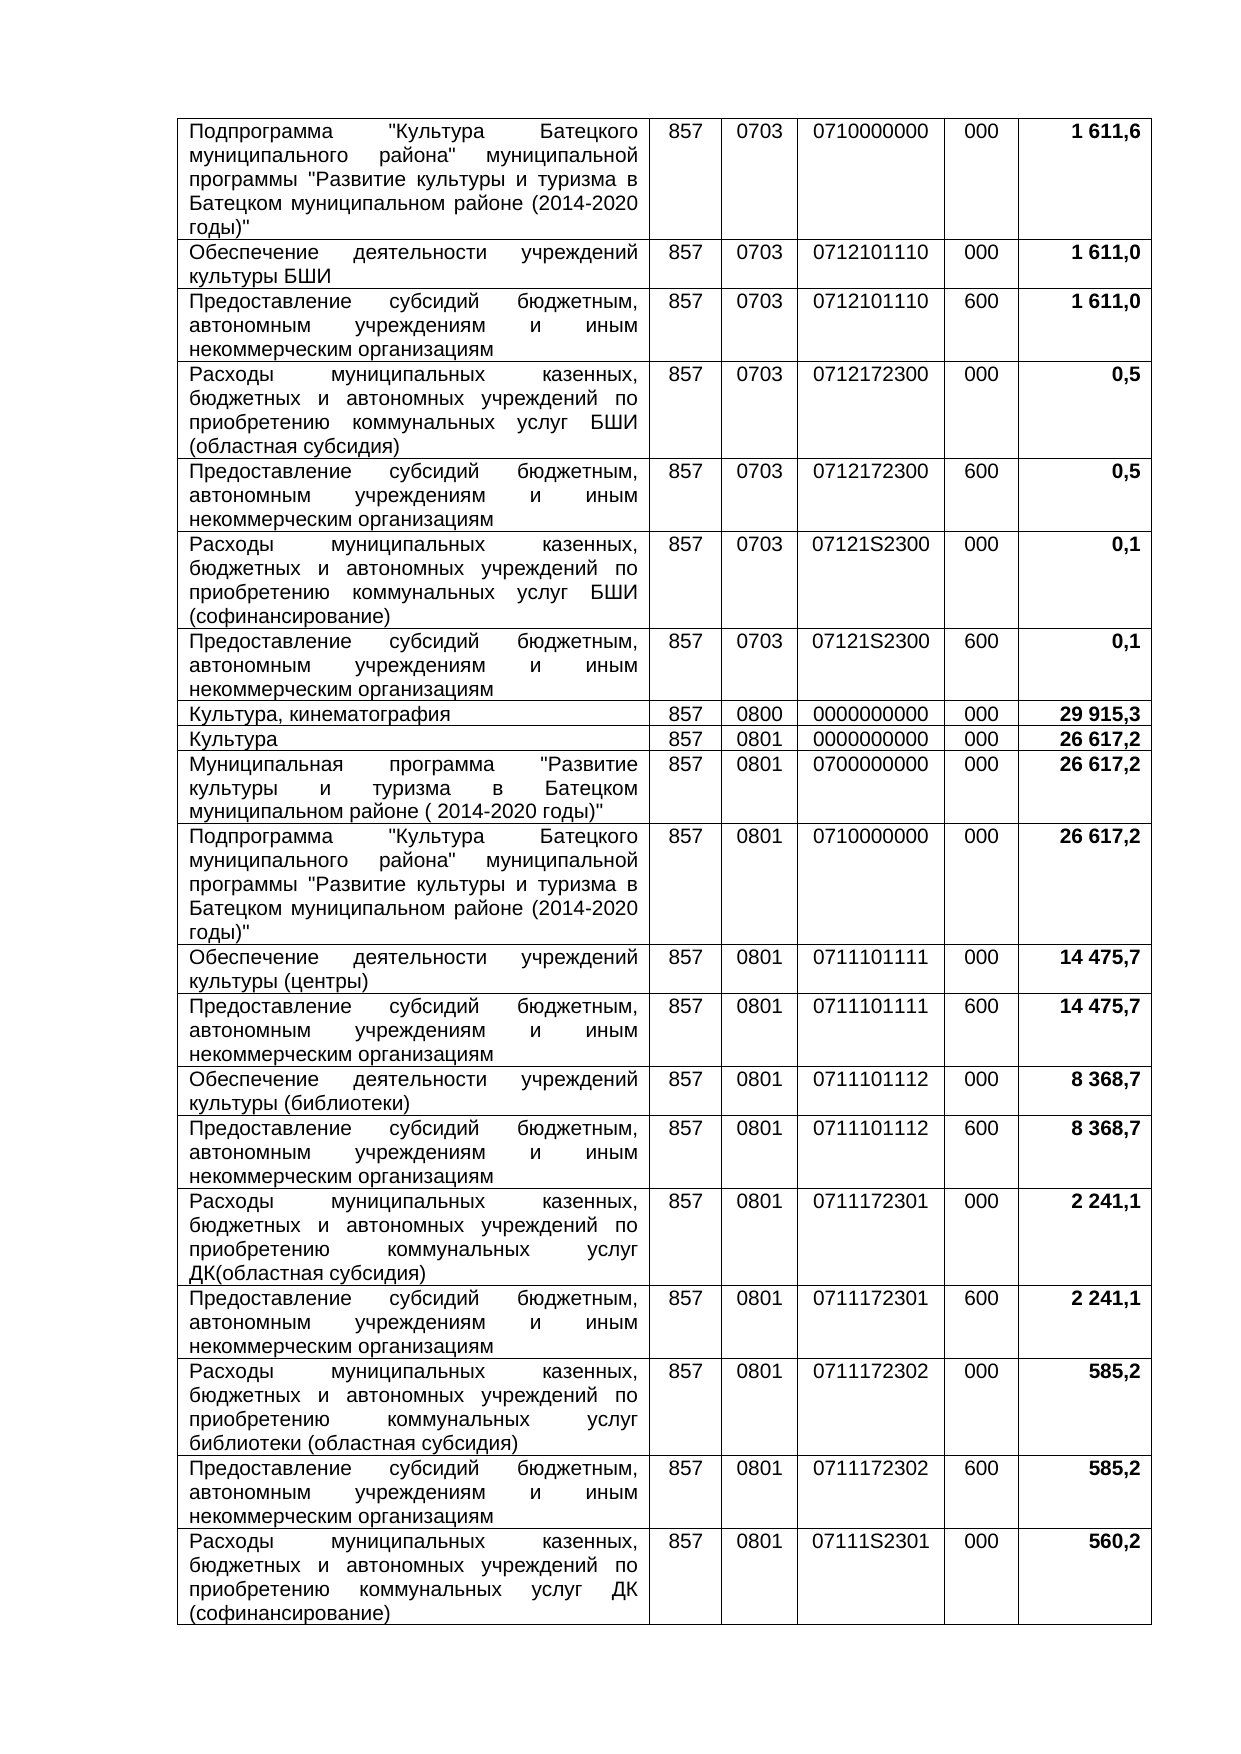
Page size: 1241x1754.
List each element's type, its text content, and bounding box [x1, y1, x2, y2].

table_cell 0,5 [1019, 362, 1151, 458]
table_cell Предоставление субсидий бюджетным, автономным учреждениям и иным некоммерческим организациям [178, 994, 649, 1066]
table_cell 000 [945, 119, 1018, 239]
table_cell 26 617,2 [1019, 726, 1151, 750]
table_cell 000 [945, 751, 1018, 823]
table_cell 0000000000 [798, 726, 944, 750]
table_cell 857 [650, 726, 721, 750]
table_cell 2 241,1 [1019, 1189, 1151, 1285]
table_cell 000 [945, 726, 1018, 750]
table_cell 14 475,7 [1019, 945, 1151, 993]
table_cell 857 [650, 240, 721, 288]
table_cell 857 [650, 289, 721, 361]
table_cell 0801 [722, 1286, 797, 1358]
table_cell 0801 [722, 994, 797, 1066]
table_cell 0801 [722, 751, 797, 823]
table_cell 857 [650, 994, 721, 1066]
table_cell Расходы муниципальных казенных, бюджетных и автономных учреждений по приобретению коммунальных услуг БШИ (областная субсидия) [178, 362, 649, 458]
table_cell 857 [650, 119, 721, 239]
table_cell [178, 1456, 649, 1527]
table_cell 0712101110 [798, 240, 944, 288]
table_cell 000 [945, 1067, 1018, 1115]
table_cell 857 [650, 1189, 721, 1285]
table_cell Обеспечение деятельности учреждений культуры (центры) [178, 945, 649, 993]
table_cell Обеспечение деятельности учреждений культуры БШИ [178, 240, 649, 288]
table_cell 0800 [722, 701, 797, 725]
table_cell Предоставление субсидий бюджетным, автономным учреждениям и иным некоммерческим организациям [178, 459, 649, 531]
table_cell 857 [650, 532, 721, 627]
table_cell Подпрограмма "Культура Батецкого муниципального района" муниципальной программы "Развитие культуры и туризма в Батецком муниципальном районе (2014-2020 годы)" [178, 119, 649, 239]
table_cell Культура [178, 726, 649, 750]
table_cell 000 [945, 824, 1018, 944]
table_cell 600 [945, 459, 1018, 531]
table_cell 0801 [722, 945, 797, 993]
table_cell 0703 [722, 362, 797, 458]
table_cell 600 [945, 1456, 1018, 1527]
table_cell 07121S2300 [798, 629, 944, 700]
table_cell 857 [650, 362, 721, 458]
table_cell Обеспечение деятельности учреждений культуры (библиотеки) [178, 1067, 649, 1115]
table_cell 2 241,1 [1019, 1286, 1151, 1358]
table_cell Расходы муниципальных казенных, бюджетных и автономных учреждений по приобретению коммунальных услуг ДК (софинансирование) [178, 1529, 649, 1624]
table_cell Предоставление субсидий бюджетным, автономным учреждениям и иным некоммерческим организациям [178, 1286, 649, 1358]
table_cell 14 475,7 [1019, 994, 1151, 1066]
table_cell 0712101110 [798, 289, 944, 361]
table_cell 0703 [722, 119, 797, 239]
table_cell Предоставление субсидий бюджетным, автономным учреждениям и иным некоммерческим организациям [178, 289, 649, 361]
table_cell 0801 [722, 1116, 797, 1188]
table_cell 0712172300 [798, 362, 944, 458]
table_cell 000 [945, 362, 1018, 458]
table_cell 0711101112 [798, 1116, 944, 1188]
table_cell Расходы муниципальных казенных, бюджетных и автономных учреждений по приобретению коммунальных услуг библиотеки (областная субсидия) [178, 1359, 649, 1454]
table_cell 585,2 [1019, 1359, 1151, 1454]
table_cell Расходы муниципальных казенных, бюджетных и автономных учреждений по приобретению коммунальных услуг ДК(областная субсидия) [178, 1189, 649, 1285]
table_cell 26 617,2 [1019, 824, 1151, 944]
table_cell 0703 [722, 629, 797, 700]
table_cell 0,1 [1019, 629, 1151, 700]
table_cell 0710000000 [798, 119, 944, 239]
table_cell 0711172301 [798, 1286, 944, 1358]
table_cell 1 611,6 [1019, 119, 1151, 239]
table_cell 857 [650, 1359, 721, 1454]
table_cell 600 [945, 1116, 1018, 1188]
table_cell 0703 [722, 289, 797, 361]
table_cell 600 [945, 994, 1018, 1066]
table_cell 1 611,0 [1019, 240, 1151, 288]
table_cell 0712172300 [798, 459, 944, 531]
table_cell 000 [945, 1529, 1018, 1624]
table_cell 0711172302 [798, 1359, 944, 1454]
table_cell 857 [650, 629, 721, 700]
table_cell 600 [945, 1286, 1018, 1358]
table_cell 0711172302 [798, 1456, 944, 1527]
table_cell 000 [945, 1189, 1018, 1285]
table_cell 000 [945, 240, 1018, 288]
table_cell 0,1 [1019, 532, 1151, 627]
table_cell 8 368,7 [1019, 1116, 1151, 1188]
table_cell 0711101111 [798, 994, 944, 1066]
table_cell Культура, кинематография [178, 701, 649, 725]
table_cell Муниципальная программа "Развитие культуры и туризма в Батецком муниципальном районе ( 2014-2020 годы)" [178, 751, 649, 823]
table_cell 0801 [722, 726, 797, 750]
table_cell 857 [650, 824, 721, 944]
table_cell Предоставление субсидий бюджетным, автономным учреждениям и иным некоммерческим организациям [178, 629, 649, 700]
table_cell 1 611,0 [1019, 289, 1151, 361]
table_cell 857 [650, 1529, 721, 1624]
table_cell 600 [945, 629, 1018, 700]
table_cell 0801 [722, 1529, 797, 1624]
table_cell Предоставление субсидий бюджетным, автономным учреждениям и иным некоммерческим организациям [178, 1116, 649, 1188]
table_cell 0801 [722, 1189, 797, 1285]
table_cell 857 [650, 1456, 721, 1527]
table_cell 857 [650, 1116, 721, 1188]
table_cell 0801 [722, 1456, 797, 1527]
table_cell 0703 [722, 459, 797, 531]
table_cell Расходы муниципальных казенных, бюджетных и автономных учреждений по приобретению коммунальных услуг БШИ (софинансирование) [178, 532, 649, 627]
table_cell 857 [650, 751, 721, 823]
table_cell 0801 [722, 1067, 797, 1115]
table_cell 857 [650, 1286, 721, 1358]
table_cell 585,2 [1019, 1456, 1151, 1527]
table_cell 8 368,7 [1019, 1067, 1151, 1115]
table_cell 000 [945, 1359, 1018, 1454]
table_cell 560,2 [1019, 1529, 1151, 1624]
table_cell 0710000000 [798, 824, 944, 944]
table_cell 0,5 [1019, 459, 1151, 531]
table_cell 07121S2300 [798, 532, 944, 627]
table_cell 857 [650, 459, 721, 531]
table_cell 857 [650, 1067, 721, 1115]
table_cell 0703 [722, 532, 797, 627]
table_cell 0700000000 [798, 751, 944, 823]
table_cell 0000000000 [798, 701, 944, 725]
table_cell 26 617,2 [1019, 751, 1151, 823]
table_cell 0711101111 [798, 945, 944, 993]
table_cell 0711172301 [798, 1189, 944, 1285]
table_cell 0711101112 [798, 1067, 944, 1115]
table_cell 29 915,3 [1019, 701, 1151, 725]
table_cell 857 [650, 945, 721, 993]
table_cell 000 [945, 701, 1018, 725]
table_cell 600 [945, 289, 1018, 361]
table_cell 000 [945, 532, 1018, 627]
table_cell Подпрограмма "Культура Батецкого муниципального района" муниципальной программы "Развитие культуры и туризма в Батецком муниципальном районе (2014-2020 годы)" [178, 824, 649, 944]
table_cell 000 [945, 945, 1018, 993]
table_cell 857 [650, 701, 721, 725]
table_cell 0703 [722, 240, 797, 288]
table_cell 0801 [722, 824, 797, 944]
table_cell 0801 [722, 1359, 797, 1454]
table_cell 07111S2301 [798, 1529, 944, 1624]
